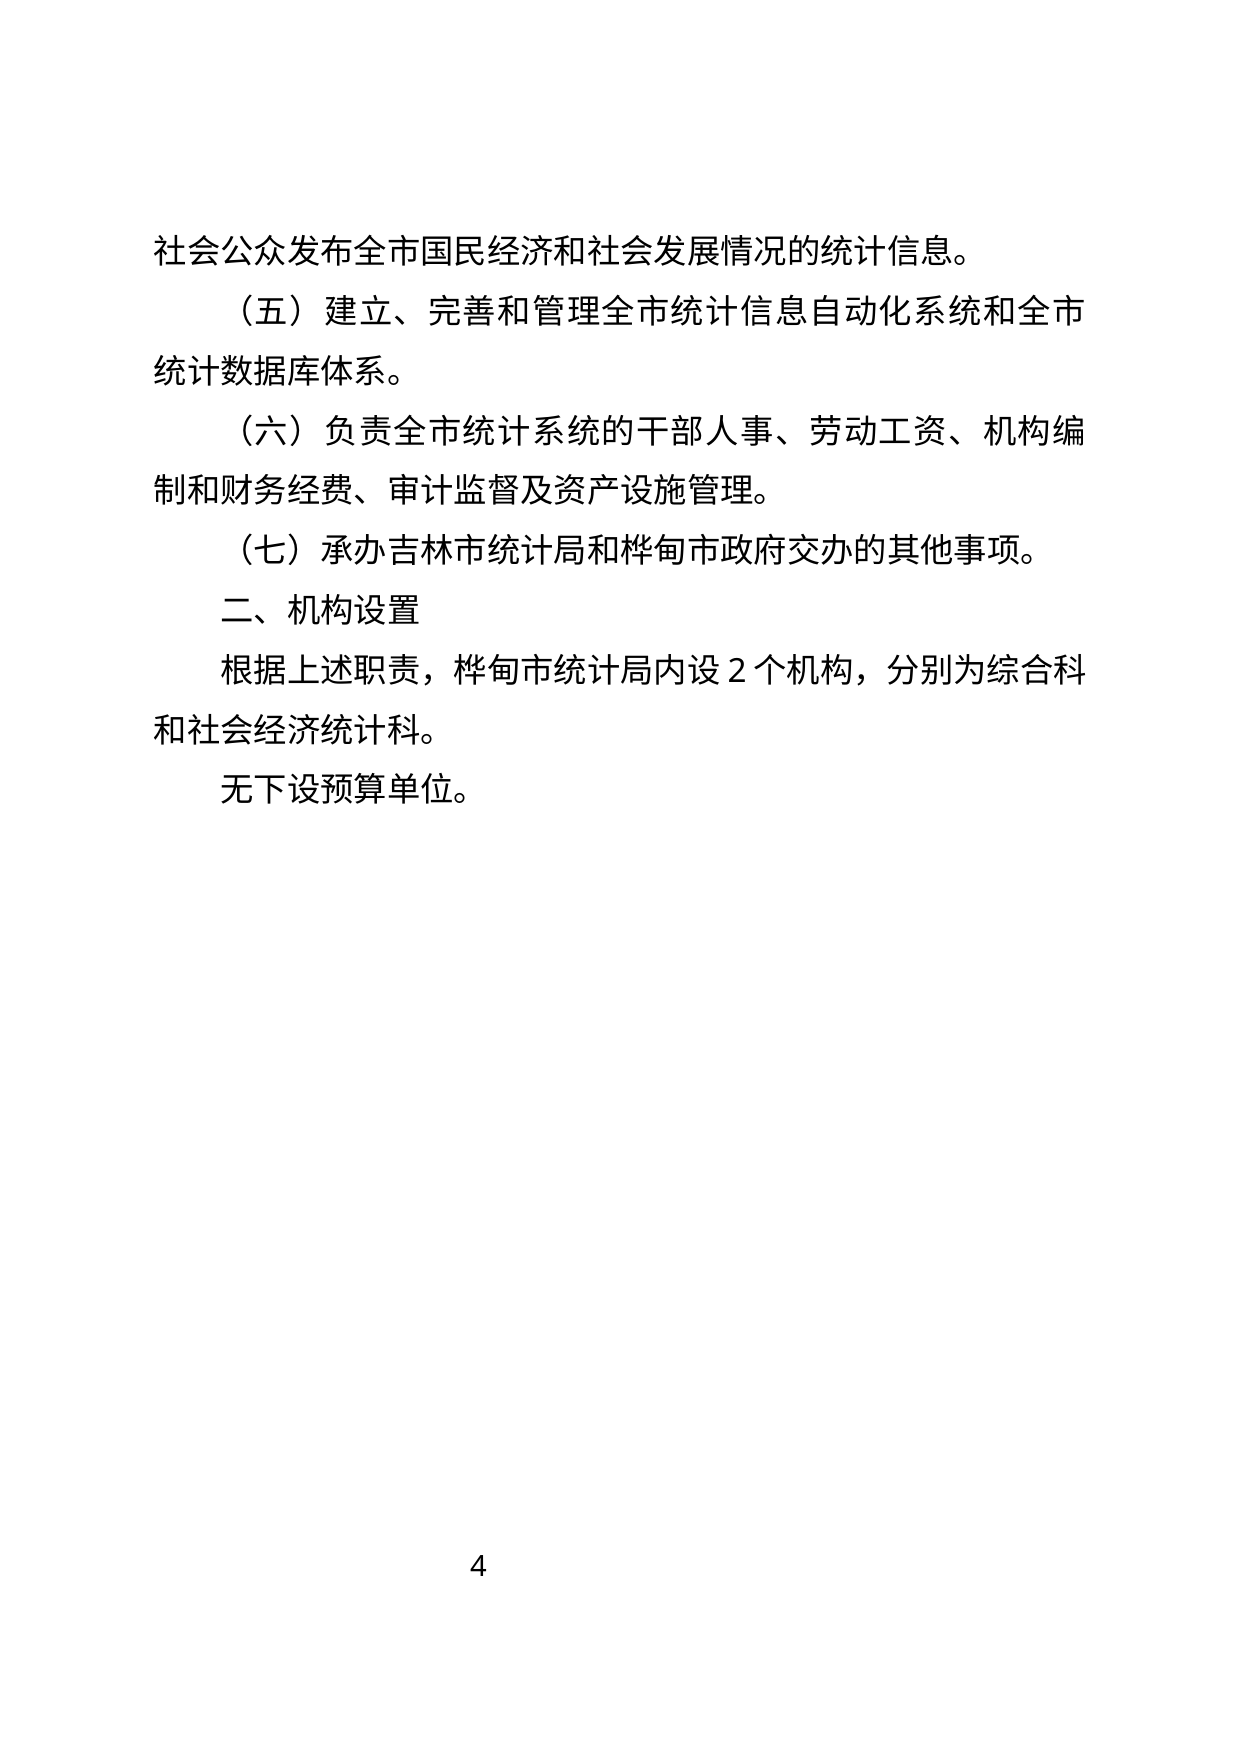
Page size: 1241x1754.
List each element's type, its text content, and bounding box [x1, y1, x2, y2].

text 根据上述职责，桦甸市统计局内设2个机构，分别为综合科和社会经济统计科。 [153, 638, 1087, 757]
text 二、机构设置 [153, 578, 1087, 638]
text （七）承办吉林市统计局和桦甸市政府交办的其他事项。 [153, 518, 1087, 578]
text 无下设预算单位。 [153, 757, 1087, 817]
text （五）建立、完善和管理全市统计信息自动化系统和全市统计数据库体系。 [153, 279, 1087, 399]
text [153, 219, 1087, 279]
text （六）负责全市统计系统的干部人事、劳动工资、机构编制和财务经费、审计监督及资产设施管理。 [153, 399, 1087, 518]
